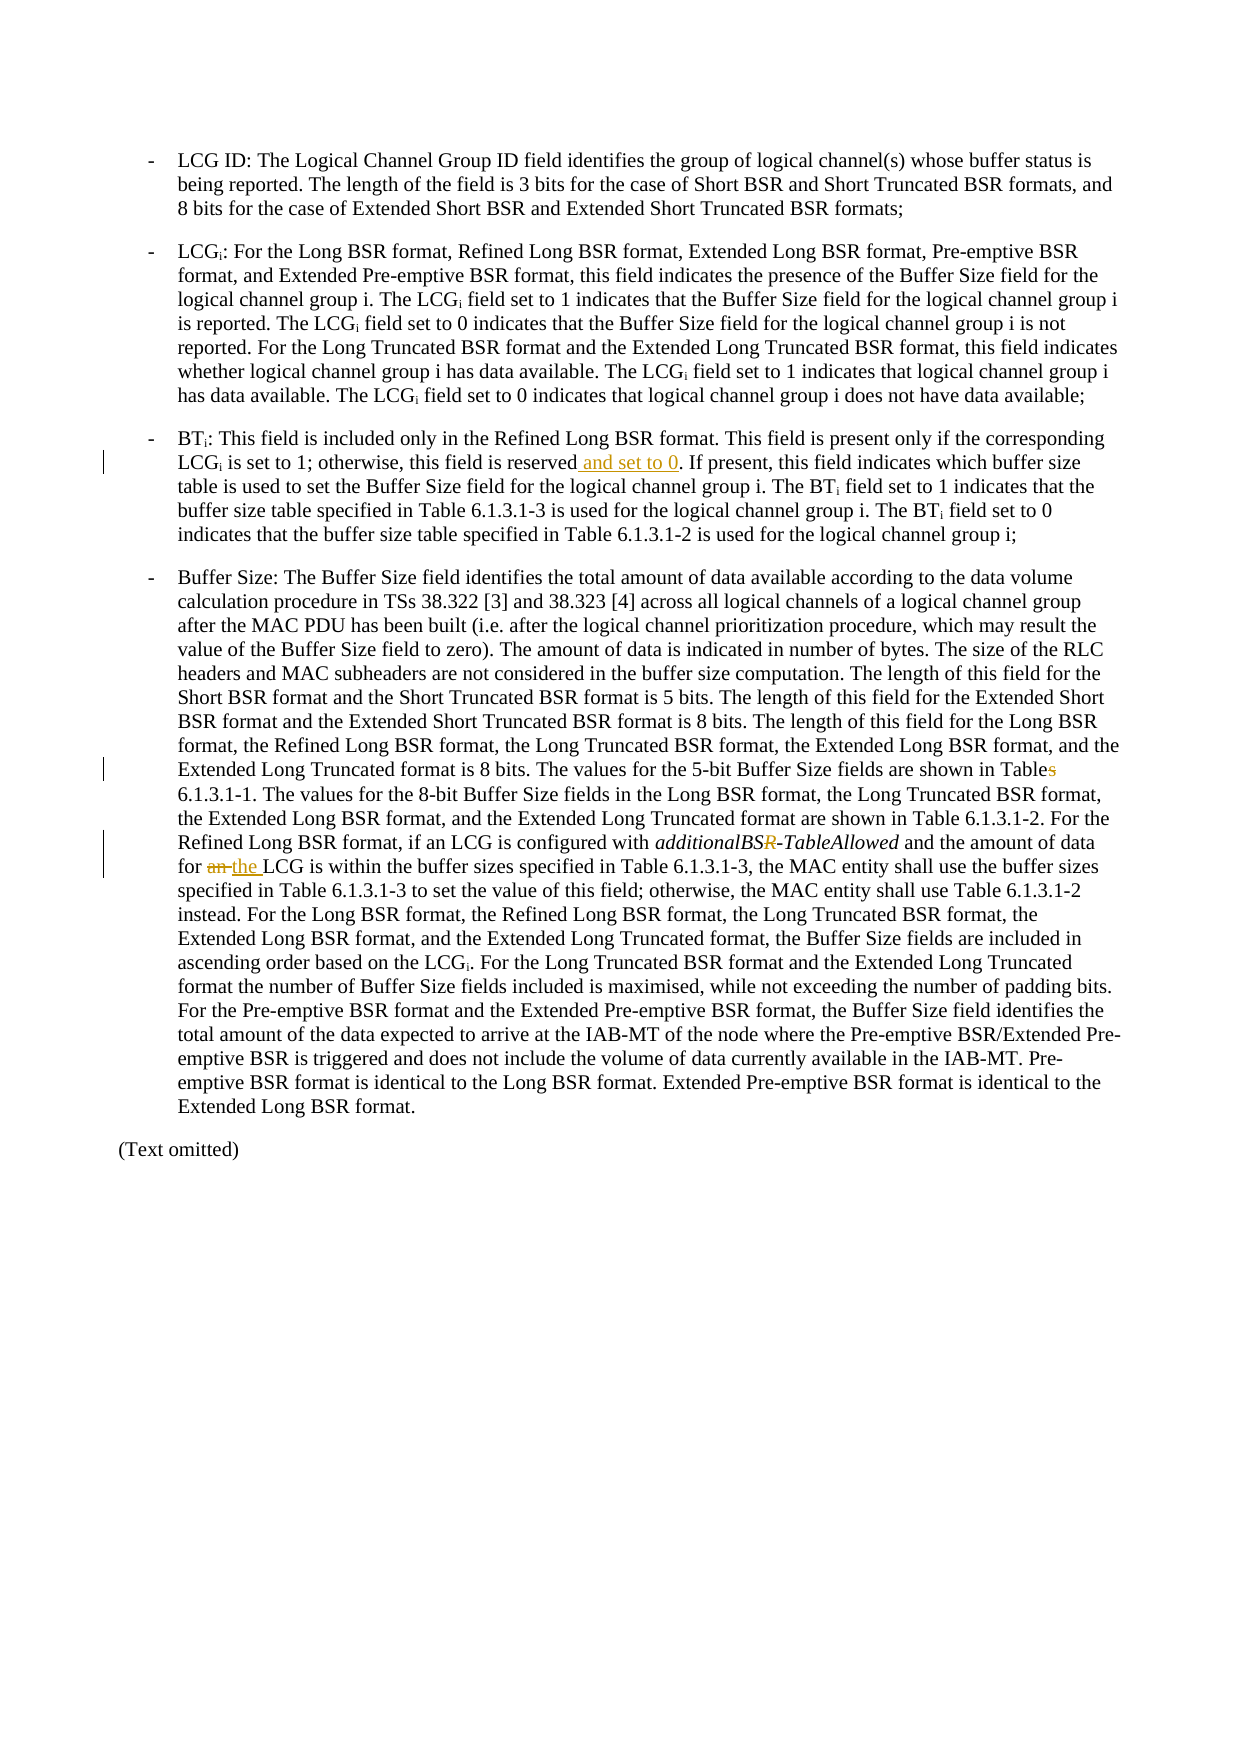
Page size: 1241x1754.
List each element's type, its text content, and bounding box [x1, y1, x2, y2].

text - Buffer Size: The Buffer Size field identifies the total amount of data available according to the data volume calculation procedure in TSs 38.322 [3] and 38.323 [4] across all logical channels of a logical channel group after the MAC PDU has been built (i.e. after the logical channel prioritization procedure, which may result the value of the Buffer Size field to zero). The amount of data is indicated in number of bytes. The size of the RLC headers and MAC subheaders are not considered in the buffer size computation. The length of this field for the Short BSR format and the Short Truncated BSR format is 5 bits. The length of this field for the Extended Short BSR format and the Extended Short Truncated BSR format is 8 bits. The length of this field for the Long BSR format, the Refined Long BSR format, the Long Truncated BSR format, the Extended Long BSR format, and the Extended Long Truncated format is 8 bits. The values for the 5-bit Buffer Size fields are shown in Table 6.1.3.1-1. The values for the 8-bit Buffer Size fields in the Long BSR format, the Long Truncated BSR format, the Extended Long BSR format, and the Extended Long Truncated format are shown in Table 6.1.3.1-2. For the Refined Long BSR format, if an LCG is configured with additionalBS-TableAllowed and the amount of data for LCG is within the buffer sizes specified in Table 6.1.3.1-3, the MAC entity shall use the buffer sizes specified in Table 6.1.3.1-3 to set the value of this field; otherwise, the MAC entity shall use Table 6.1.3.1-2 instead. For the Long BSR format, the Refined Long BSR format, the Long Truncated BSR format, the Extended Long BSR format, and the Extended Long Truncated format, the Buffer Size fields are included in ascending order based on the LCGi. For the Long Truncated BSR format and the Extended Long Truncated format the number of Buffer Size fields included is maximised, while not exceeding the number of padding bits. For the Pre-emptive BSR format and the Extended Pre-emptive BSR format, the Buffer Size field identifies the total amount of the data expected to arrive at the IAB-MT of the node where the Pre-emptive BSR/Extended Pre-emptive BSR is triggered and does not include the volume of data currently available in the IAB-MT. Pre-emptive BSR format is identical to the Long BSR format. Extended Pre-emptive BSR format is identical to the Extended Long BSR format. [148, 565, 1122, 1118]
text - LCGi: For the Long BSR format, Refined Long BSR format, Extended Long BSR format, Pre-emptive BSR format, and Extended Pre-emptive BSR format, this field indicates the presence of the Buffer Size field for the logical channel group i. The LCGi field set to 1 indicates that the Buffer Size field for the logical channel group i is reported. The LCGi field set to 0 indicates that the Buffer Size field for the logical channel group i is not reported. For the Long Truncated BSR format and the Extended Long Truncated BSR format, this field indicates whether logical channel group i has data available. The LCGi field set to 1 indicates that logical channel group i has data available. The LCGi field set to 0 indicates that logical channel group i does not have data available; [148, 239, 1122, 407]
text - BTi: This field is included only in the Refined Long BSR format. This field is present only if the corresponding LCGi is set to 1; otherwise, this field is reserved. If present, this field indicates which buffer size table is used to set the Buffer Size field for the logical channel group i. The BTi field set to 1 indicates that the buffer size table specified in Table 6.1.3.1-3 is used for the logical channel group i. The BTi field set to 0 indicates that the buffer size table specified in Table 6.1.3.1-2 is used for the logical channel group i; [148, 426, 1122, 546]
text (Text omitted) [118, 1137, 1122, 1161]
text - LCG ID: The Logical Channel Group ID field identifies the group of logical channel(s) whose buffer status is being reported. The length of the field is 3 bits for the case of Short BSR and Short Truncated BSR formats, and 8 bits for the case of Extended Short BSR and Extended Short Truncated BSR formats; [148, 148, 1122, 220]
